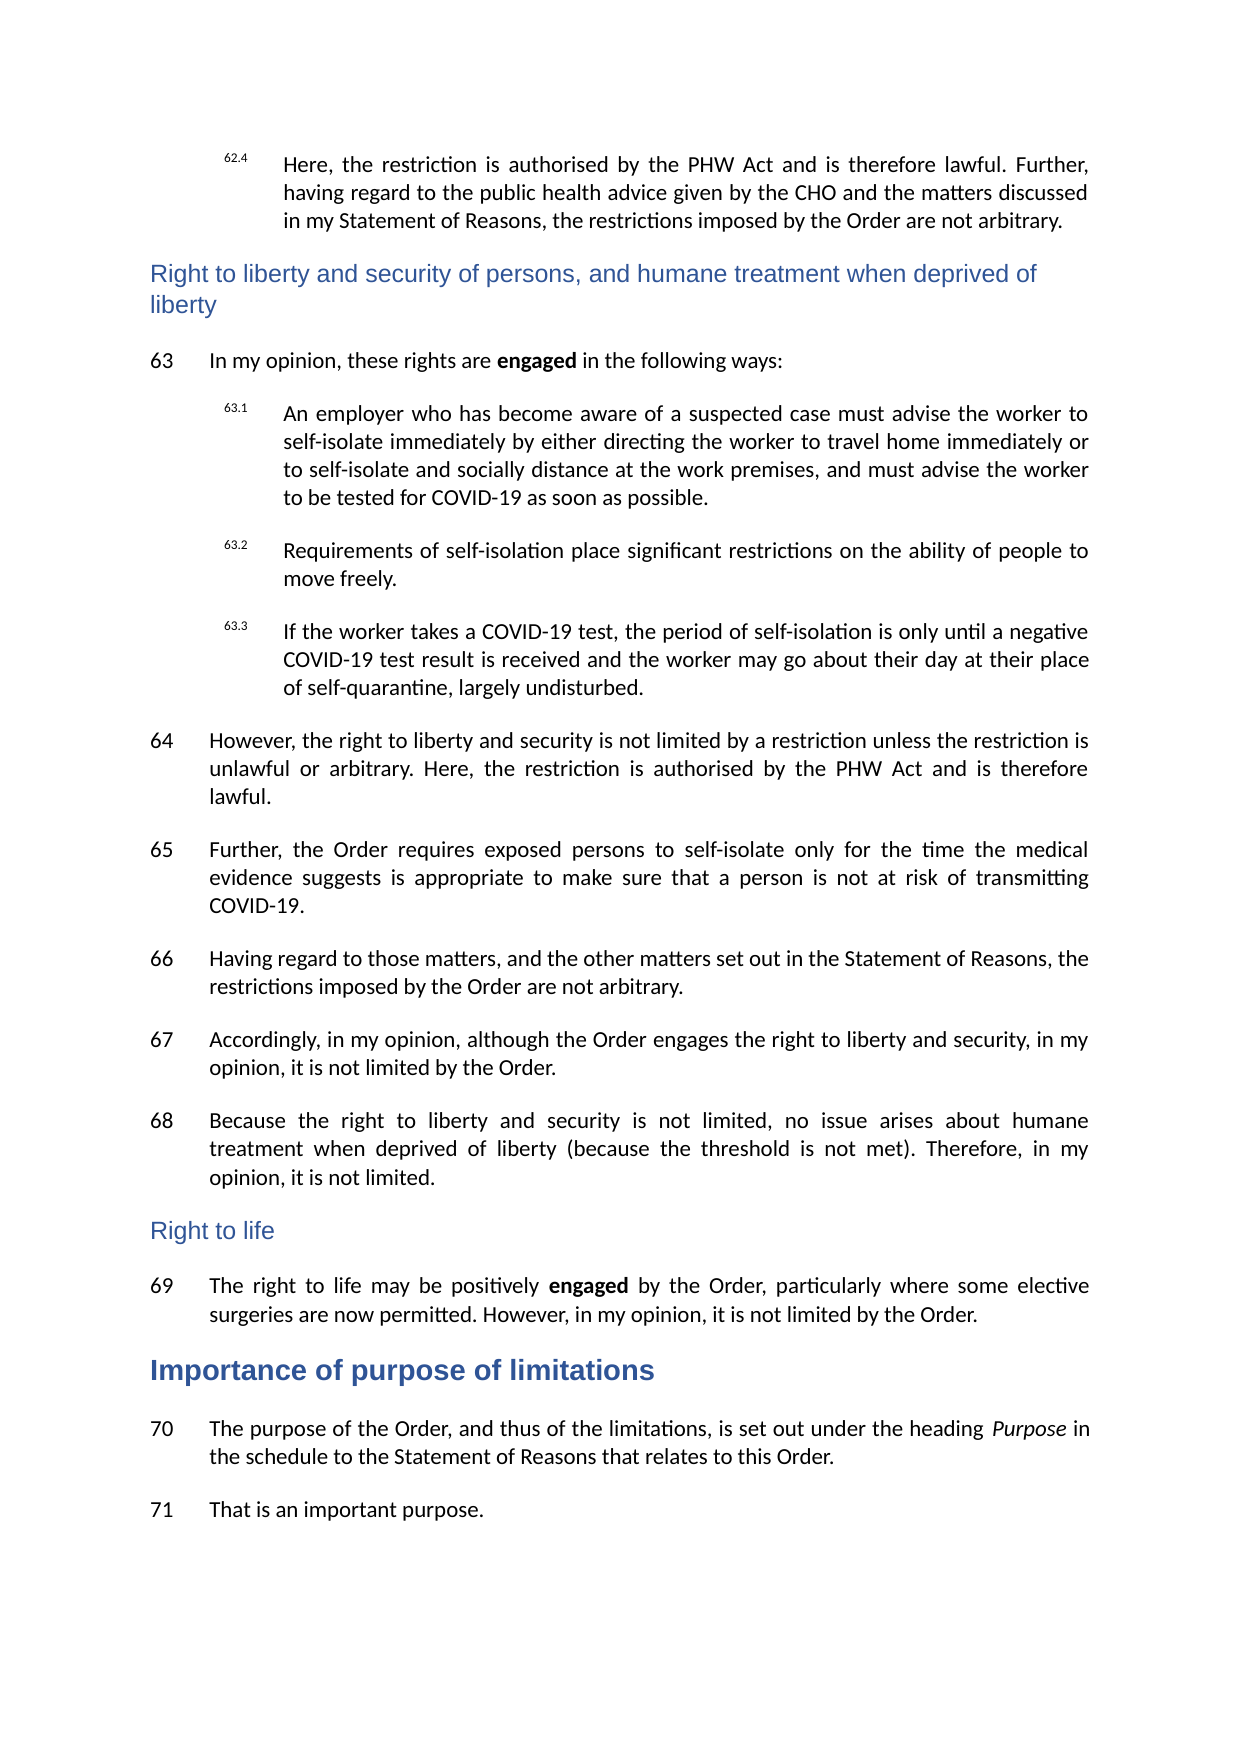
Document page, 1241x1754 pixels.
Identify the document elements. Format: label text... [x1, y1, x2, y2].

subtitle Right to liberty and security of persons, and humane treatment when deprived of liberty [150, 259, 1090, 319]
list The right to life may be positively engaged by the Order, particularly where some elective surgeries are now permitted. However, in my opinion, it is not limited by the Order. [150, 1272, 1090, 1328]
list An employer who has become aware of a suspected case must advise the worker to self-isolate immediately by either directing the worker to travel home immediately or to self-isolate and socially distance at the work premises, and must advise the worker to be tested for COVID-19 as soon as possible. [224, 399, 1090, 511]
list Further, the Order requires exposed persons to self-isolate only for the time the medical evidence suggests is appropriate to make sure that a person is not at risk of transmitting COVID-19. [150, 835, 1090, 919]
subtitle Right to life [150, 1216, 1090, 1244]
list That is an important purpose. [150, 1495, 1090, 1523]
list Here, the restriction is authorised by the PHW Act and is therefore lawful. Further, having regard to the public health advice given by the CHO and the matters discussed in my Statement of Reasons, the restrictions imposed by the Order are not arbitrary. [224, 150, 1090, 234]
subtitle Importance of purpose of limitations [150, 1353, 1090, 1386]
list Accordingly, in my opinion, although the Order engages the right to liberty and security, in my opinion, it is not limited by the Order. [150, 1026, 1090, 1082]
list In my opinion, these rights are engaged in the following ways: [150, 346, 1090, 374]
list Having regard to those matters, and the other matters set out in the Statement of Reasons, the restrictions imposed by the Order are not arbitrary. [150, 944, 1090, 1001]
list Requirements of self-isolation place significant restrictions on the ability of people to move freely. [224, 536, 1090, 592]
list The purpose of the Order, and thus of the limitations, is set out under the heading Purpose in the schedule to the Statement of Reasons that relates to this Order. [150, 1414, 1090, 1470]
list If the worker takes a COVID-19 test, the period of self-isolation is only until a negative COVID-19 test result is received and the worker may go about their day at their place of self-quarantine, largely undisturbed. [224, 617, 1090, 701]
list Because the right to liberty and security is not limited, no issue arises about humane treatment when deprived of liberty (because the threshold is not met). Therefore, in my opinion, it is not limited. [150, 1107, 1090, 1191]
list However, the right to liberty and security is not limited by a restriction unless the restriction is unlawful or arbitrary. Here, the restriction is authorised by the PHW Act and is therefore lawful. [150, 726, 1090, 810]
